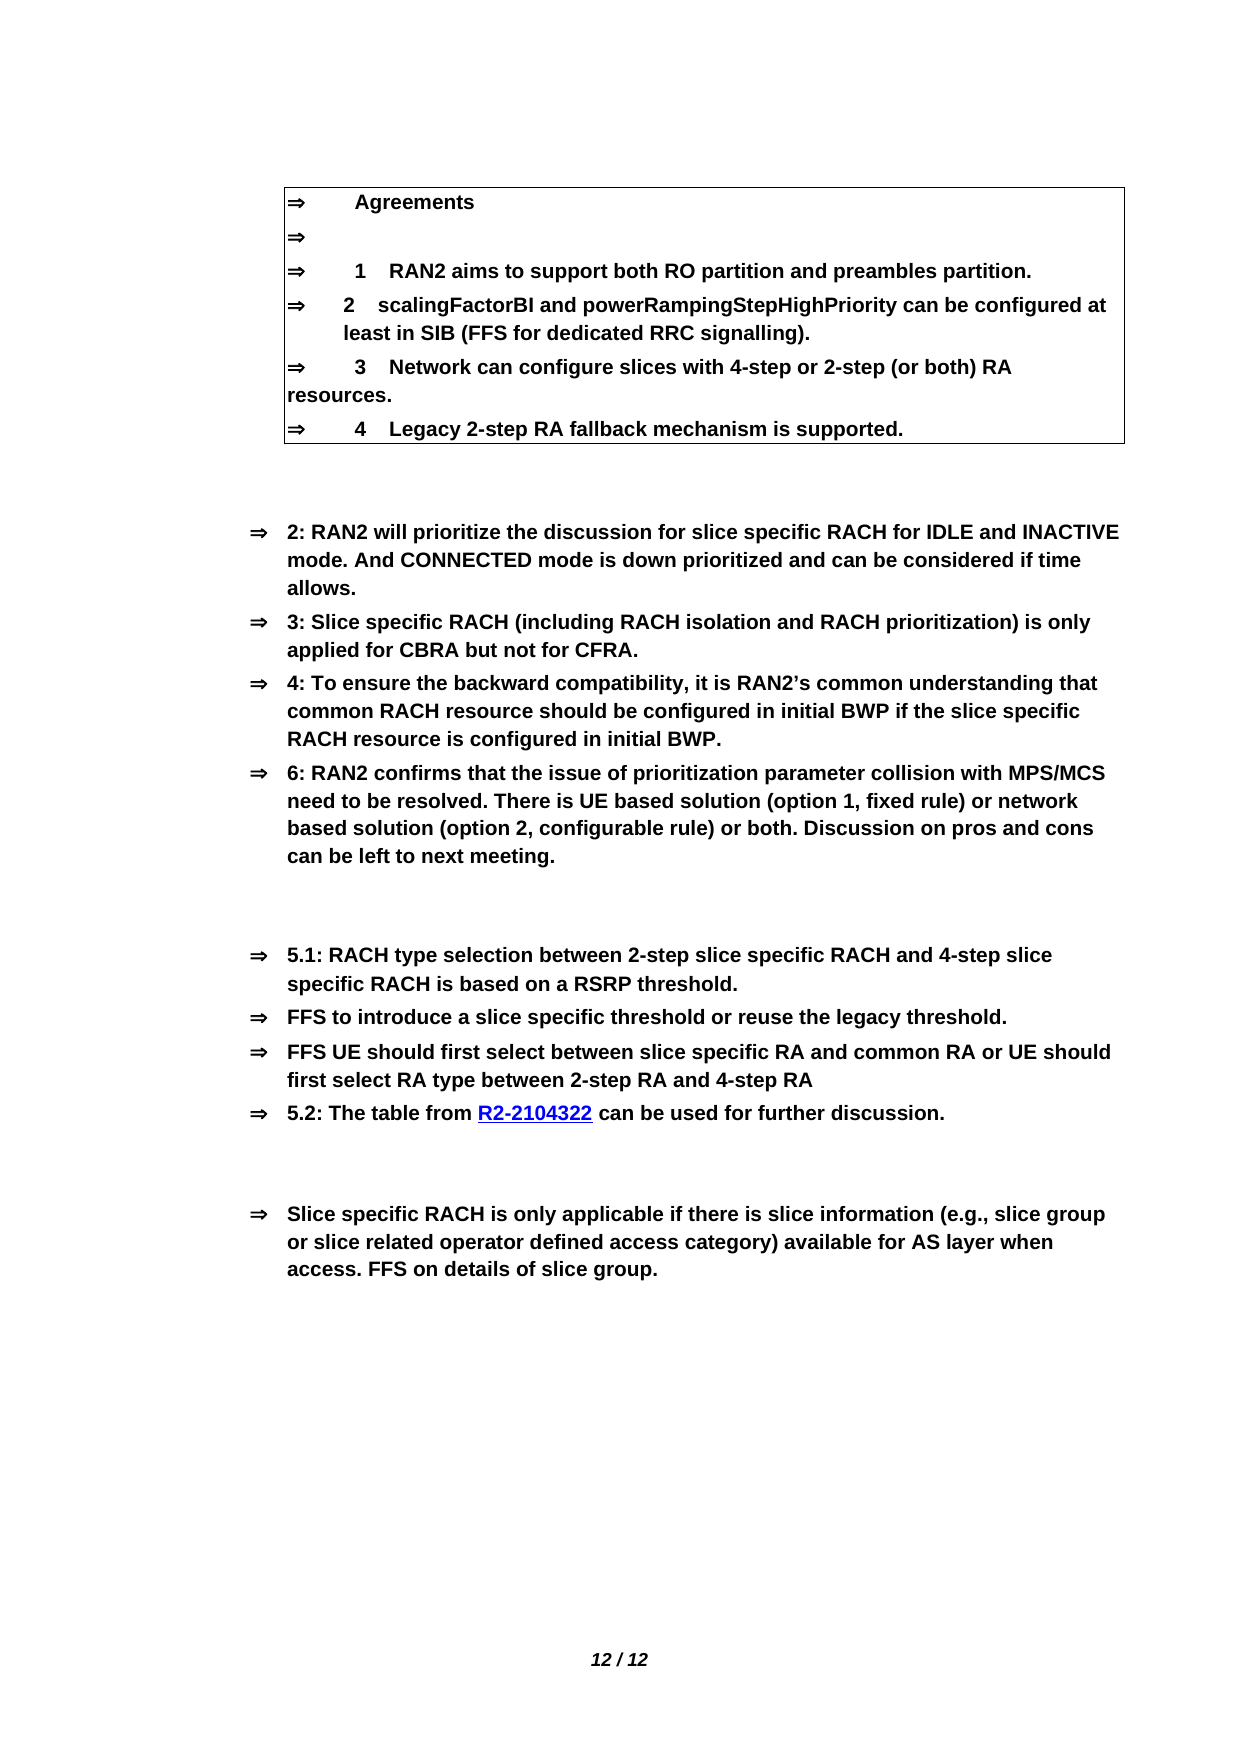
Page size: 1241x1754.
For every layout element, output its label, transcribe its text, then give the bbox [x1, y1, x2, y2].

text 1 RAN2 aims to support both RO partition and preambles partition. [285, 256, 1124, 283]
text 3 Network can configure slices with 4-step or 2-step (or both) RA resources. [285, 352, 1124, 407]
text 2 scalingFactorBI and powerRampingStepHighPriority can be configured at least in SIB (FFS for dedicated RRC signalling). [285, 290, 1124, 345]
text 5.1: RACH type selection between 2-step slice specific RACH and 4-step slice specific RACH is based on a RSRP threshold. [249, 943, 1122, 995]
text 4 Legacy 2-step RA fallback mechanism is supported. [285, 413, 1124, 443]
text 5.2: The table from R2-2104322 can be used for further discussion. [249, 1101, 1122, 1126]
text FFS to introduce a slice specific threshold or reuse the legacy threshold. [249, 1005, 1122, 1029]
text 3: Slice specific RACH (including RACH isolation and RACH prioritization) is only applied for CBRA but not for CFRA. [249, 609, 1122, 661]
text 4: To ensure the backward compatibility, it is RAN2’s common understanding that common RACH resource should be configured in initial BWP if the slice specific RACH resource is configured in initial BWP. [249, 671, 1122, 751]
text Agreements [285, 188, 1124, 214]
text 6: RAN2 confirms that the issue of prioritization parameter collision with MPS/MCS need to be resolved. There is UE based solution (option 1, fixed rule) or network based solution (option 2, configurable rule) or both. Discussion on pros and cons can be left to next meeting. [249, 761, 1122, 867]
text 2: RAN2 will prioritize the discussion for slice specific RACH for IDLE and INACTIVE mode. And CONNECTED mode is down prioritized and can be considered if time allows. [249, 520, 1122, 600]
text Slice specific RACH is only applicable if there is slice information (e.g., slice group or slice related operator defined access category) available for AS layer when access. FFS on details of slice group. [249, 1202, 1122, 1281]
text FFS UE should first select between slice specific RA and common RA or UE should first select RA type between 2-step RA and 4-step RA [249, 1039, 1122, 1091]
